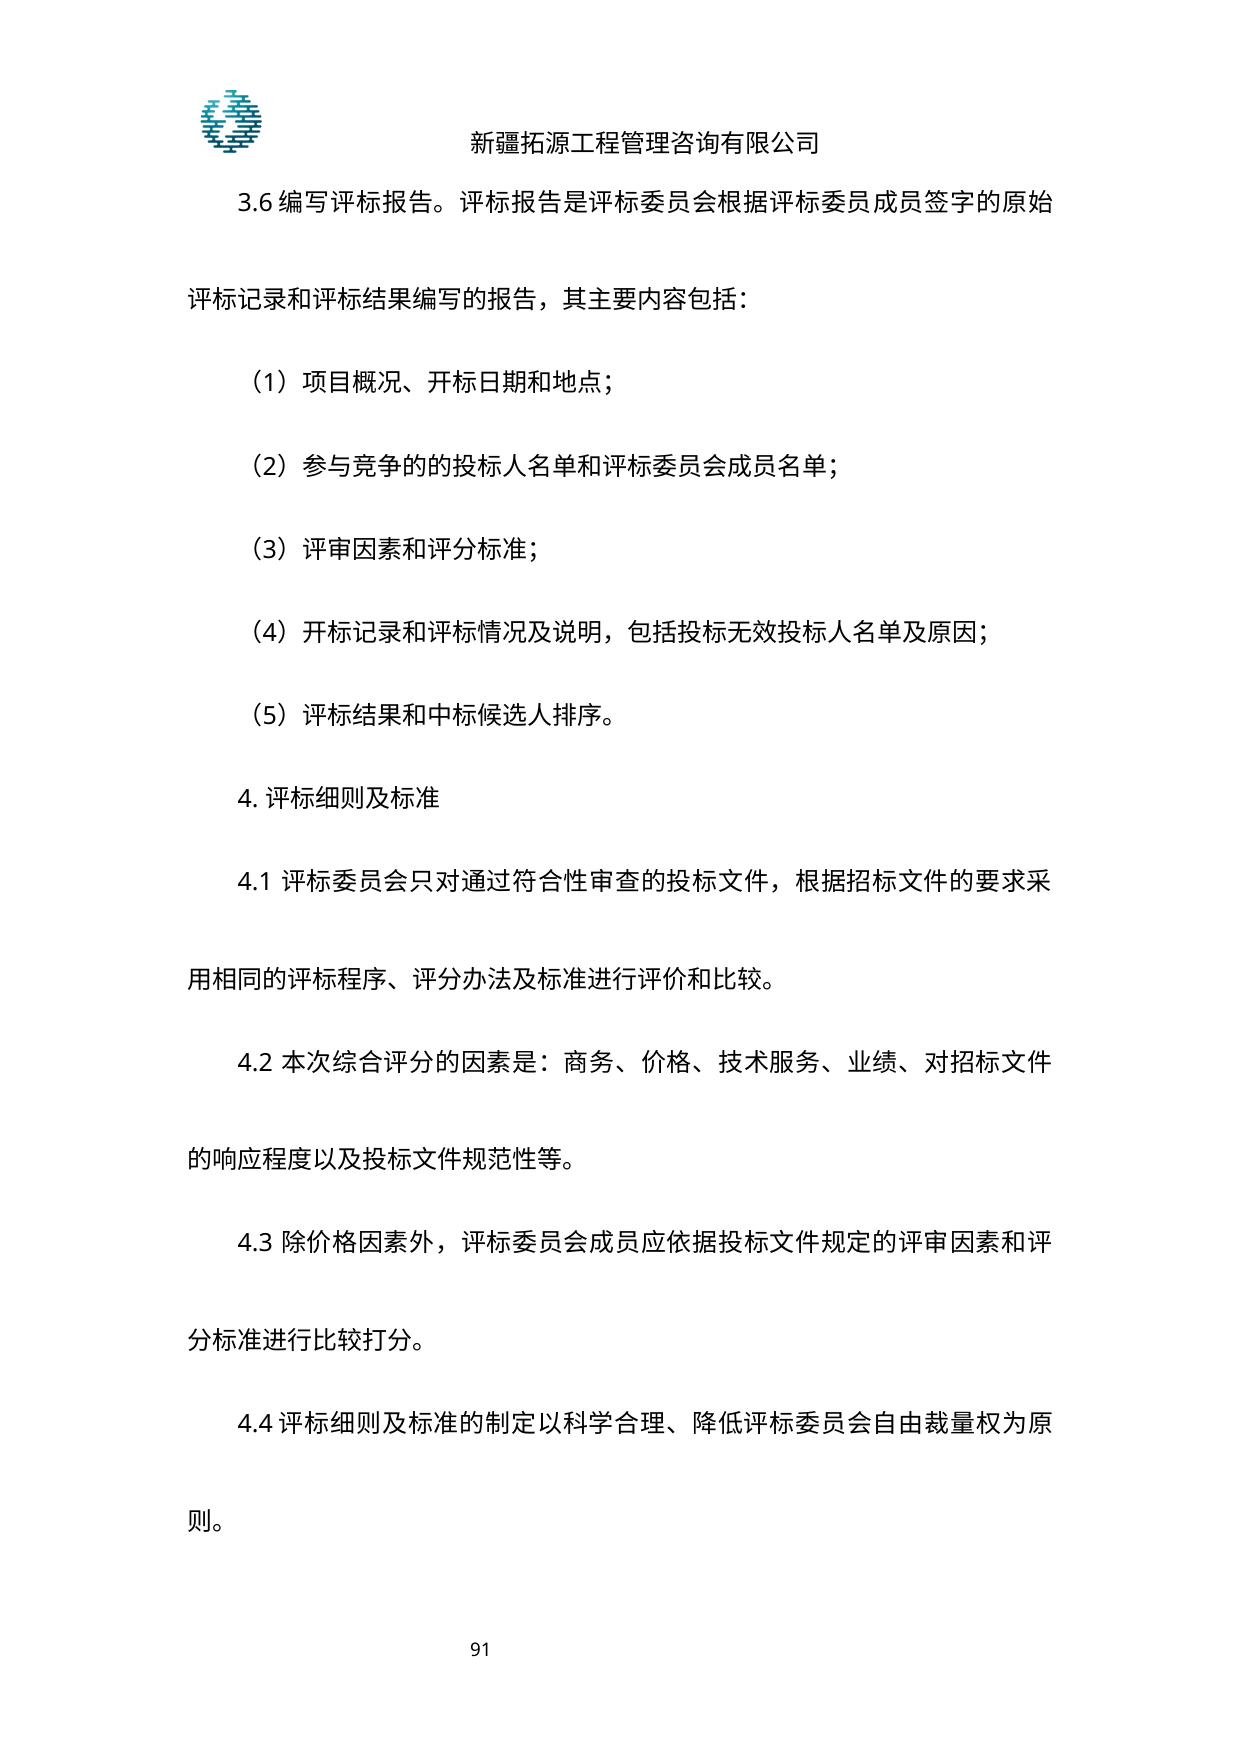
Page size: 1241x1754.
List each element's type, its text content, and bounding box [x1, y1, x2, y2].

text （3）评审因素和评分标准； [187, 515, 1053, 580]
picture [200, 90, 262, 153]
text （4）开标记录和评标情况及说明，包括投标无效投标人名单及原因； [187, 598, 1053, 663]
text （1）项目概况、开标日期和地点； [187, 348, 1053, 413]
text 4.3 除价格因素外，评标委员会成员应依据投标文件规定的评审因素和评分标准进行比较打分。 [187, 1208, 1053, 1371]
text （5）评标结果和中标候选人排序。 [187, 681, 1053, 746]
text 4.4评标细则及标准的制定以科学合理、降低评标委员会自由裁量权为原则。 [187, 1389, 1053, 1552]
picture [233, 128, 262, 153]
text 3.6编写评标报告。评标报告是评标委员会根据评标委员成员签字的原始评标记录和评标结果编写的报告，其主要内容包括： [187, 168, 1053, 330]
text （2）参与竞争的的投标人名单和评标委员会成员名单； [187, 432, 1053, 497]
text 4.1 评标委员会只对通过符合性审查的投标文件，根据招标文件的要求采用相同的评标程序、评分办法及标准进行评价和比较。 [187, 847, 1053, 1010]
text 4.2 本次综合评分的因素是：商务、价格、技术服务、业绩、对招标文件的响应程度以及投标文件规范性等。 [187, 1028, 1053, 1190]
text 4. 评标细则及标准 [187, 764, 1053, 829]
